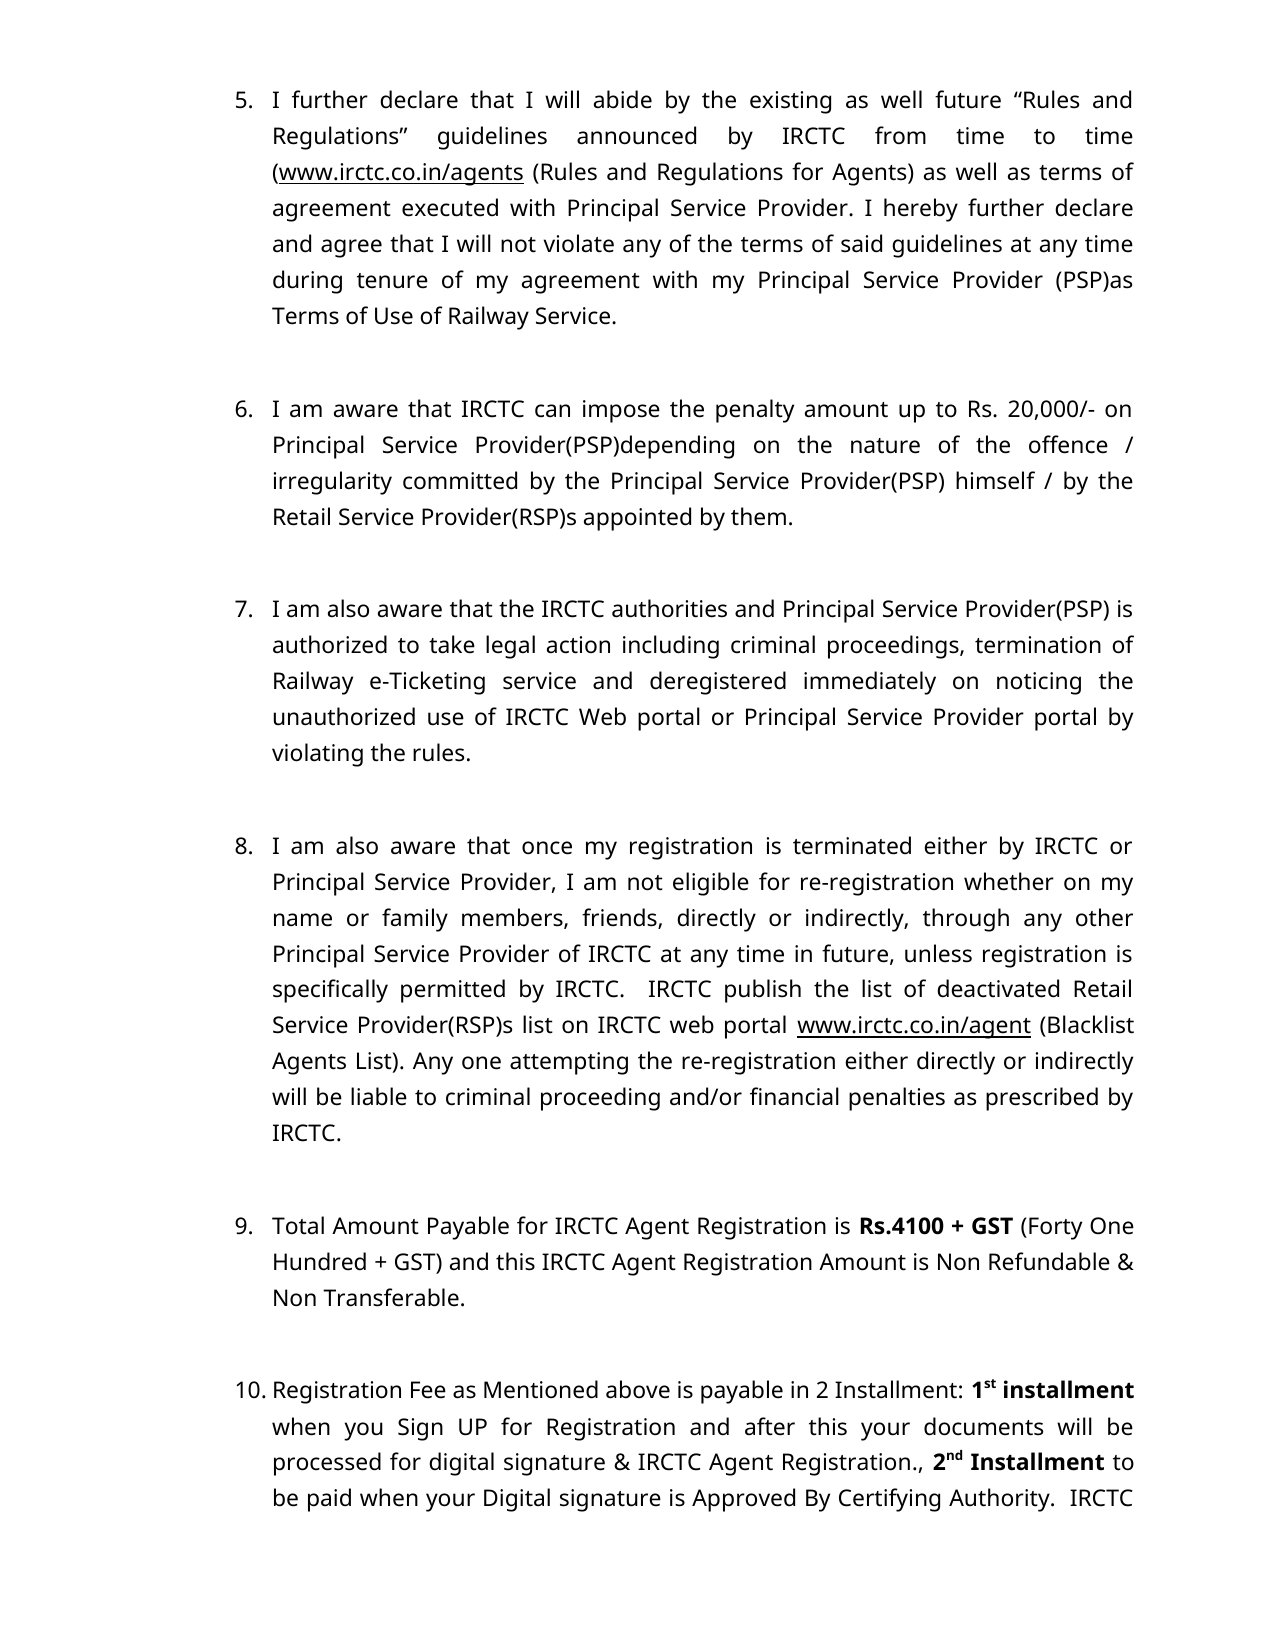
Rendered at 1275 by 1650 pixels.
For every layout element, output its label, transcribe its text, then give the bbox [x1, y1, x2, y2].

list Total Amount Payable for IRCTC Agent Registration is Rs.4100 + GST (Forty One Hundred + GST) and this IRCTC Agent Registration Amount is Non Refundable & Non Transferable. [234, 1210, 1134, 1313]
list I further declare that I will abide by the existing as well future “Rules and Regulations” guidelines announced by IRCTC from time to time (www.irctc.co.in/agents (Rules and Regulations for Agents) as well as terms of agreement executed with Principal Service Provider. I hereby further declare and agree that I will not violate any of the terms of said guidelines at any time during tenure of my agreement with my Principal Service Provider (PSP)as Terms of Use of Railway Service. [234, 84, 1134, 331]
list I am also aware that the IRCTC authorities and Principal Service Provider(PSP) is authorized to take legal action including criminal proceedings, termination of Railway e-Ticketing service and deregistered immediately on noticing the unauthorized use of IRCTC Web portal or Principal Service Provider portal by violating the rules. [234, 593, 1134, 768]
list I am aware that IRCTC can impose the penalty amount up to Rs. 20,000/- on Principal Service Provider(PSP)depending on the nature of the offence / irregularity committed by the Principal Service Provider(PSP) himself / by the Retail Service Provider(RSP)s appointed by them. [234, 393, 1134, 532]
list I am also aware that once my registration is terminated either by IRCTC or Principal Service Provider, I am not eligible for re-registration whether on my name or family members, friends, directly or indirectly, through any other Principal Service Provider of IRCTC at any time in future, unless registration is specifically permitted by IRCTC. IRCTC publish the list of deactivated Retail Service Provider(RSP)s list on IRCTC web portal www.irctc.co.in/agent (Blacklist Agents List). Any one attempting the re-registration either directly or indirectly will be liable to criminal proceeding and/or financial penalties as prescribed by IRCTC. [234, 830, 1134, 1148]
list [234, 1374, 1134, 1513]
